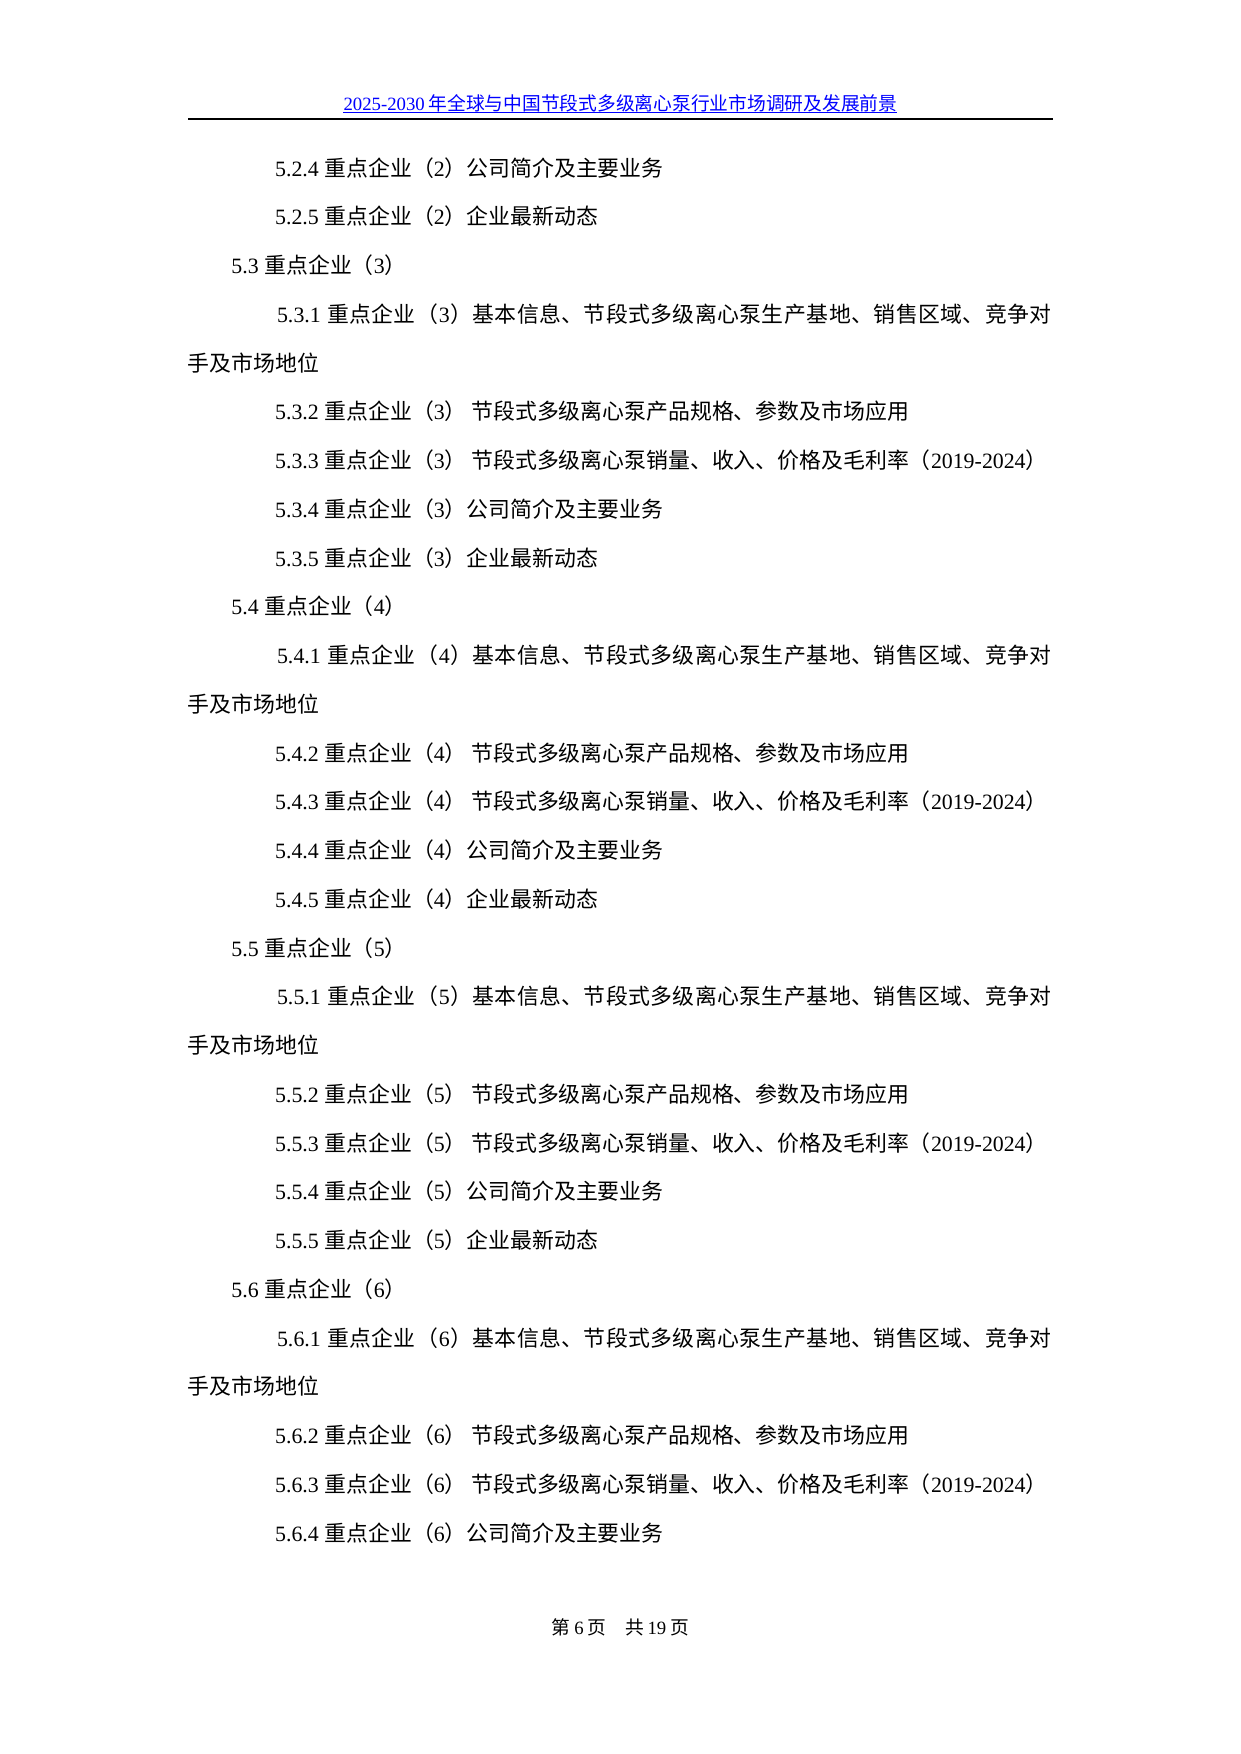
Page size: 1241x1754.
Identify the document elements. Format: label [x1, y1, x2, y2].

text [187, 150, 1053, 1548]
